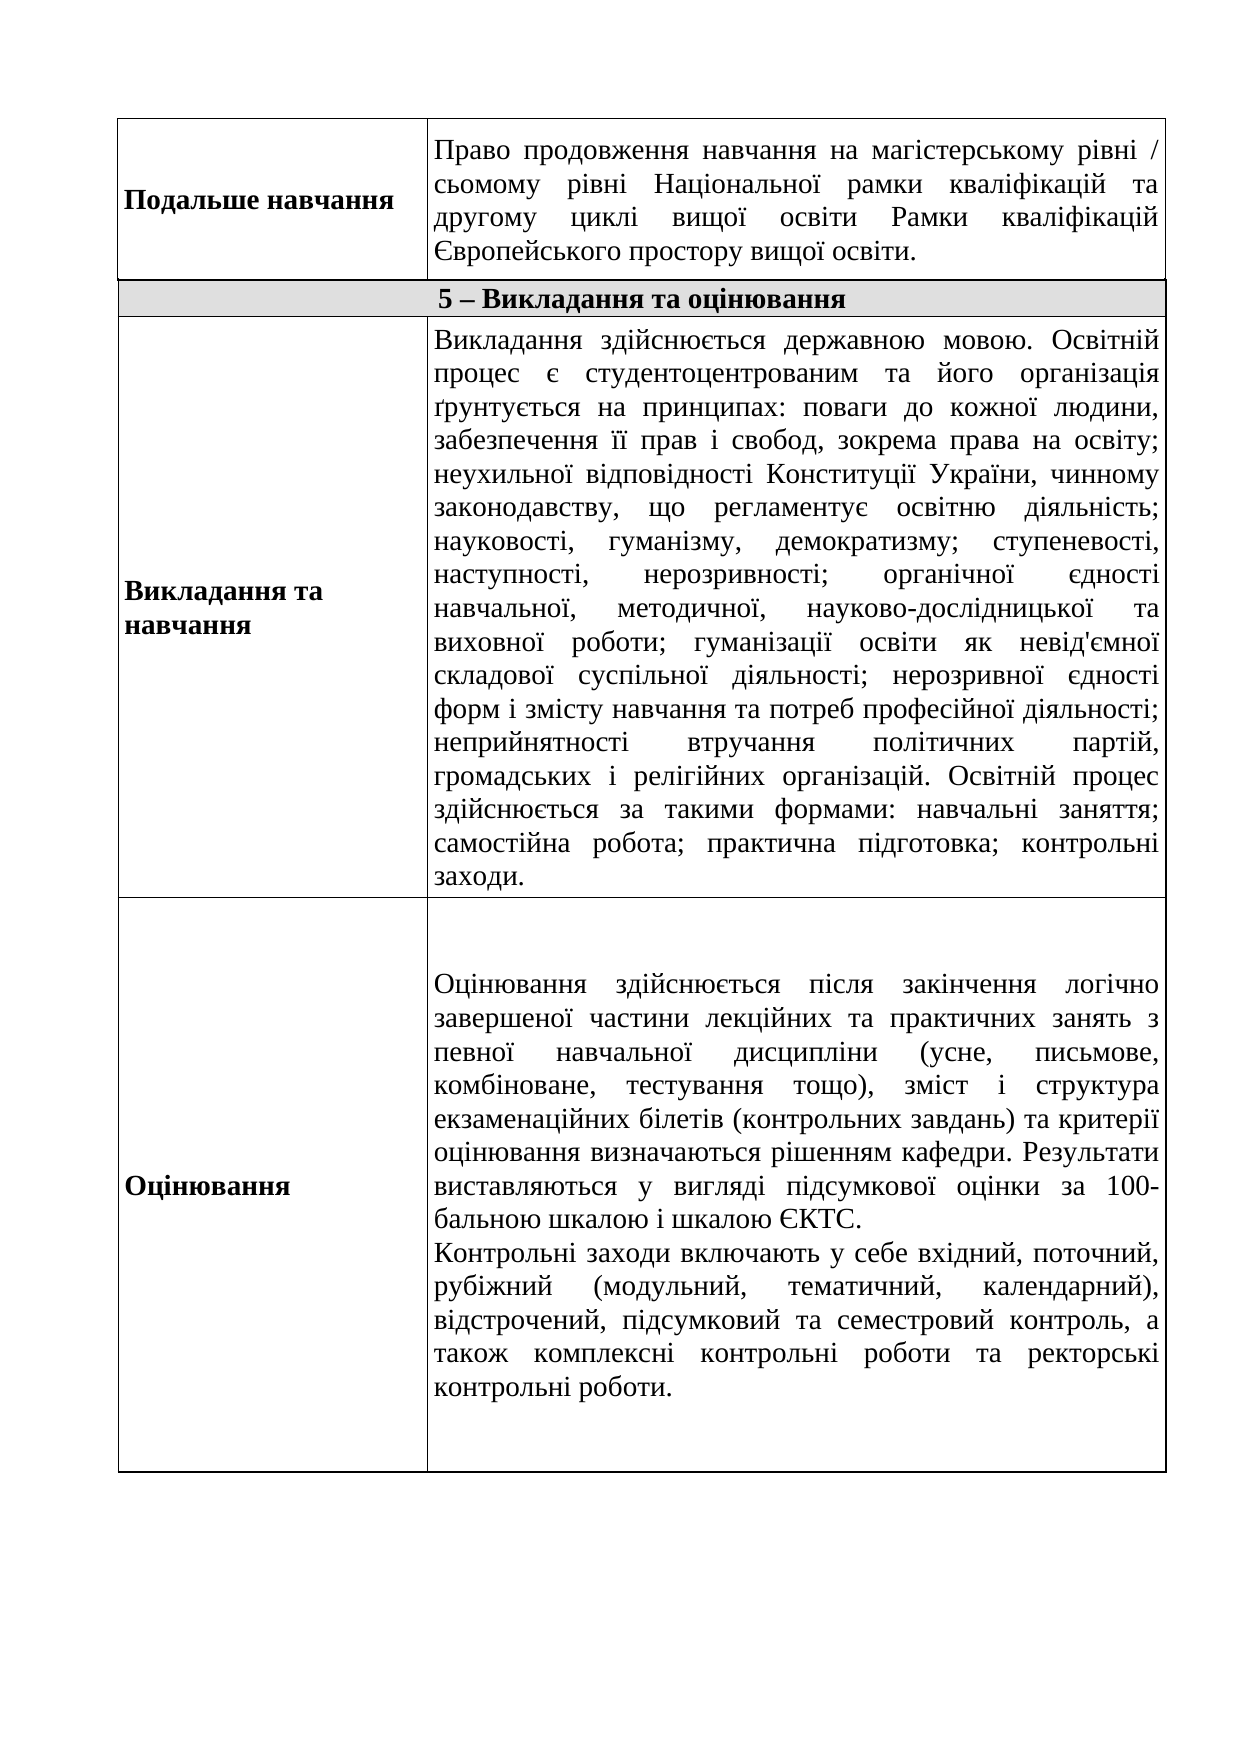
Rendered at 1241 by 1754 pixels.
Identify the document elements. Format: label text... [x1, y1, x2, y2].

table_cell Викладання та навчання [119, 317, 427, 897]
table_cell Оцінювання [119, 898, 427, 1471]
table_cell Подальше навчання [118, 119, 427, 279]
table_cell Право продовження навчання на магістерському рівні / сьомому рівні Національної рамки кваліфікацій та другому циклі вищої освіти Рамки кваліфікацій Європейського простору вищої освіти. [428, 119, 1165, 279]
table_cell 5 – Викладання та оцінювання [119, 281, 1165, 316]
table_cell Оцінювання здійснюється після закінчення логічно завершеної частини лекційних та практичних занять з певної навчальної дисципліни (усне, письмове, комбіноване, тестування тощо), зміст і структура екзаменаційних білетів (контрольних завдань) та критерії оцінювання визначаються рішенням кафедри. Результати виставляються у вигляді підсумкової оцінки за 100-бальною шкалою і шкалою ЄКТС. Контрольні заходи включають у себе вхідний, поточний, рубіжний (модульний, тематичний, календарний), відстрочений, підсумковий та семестровий контроль, а також комплексні контрольні роботи та ректорські контрольні роботи. [428, 898, 1165, 1471]
table_cell Викладання здійснюється державною мовою. Освітній процес є студентоцентрованим та його організація ґрунтується на принципах: поваги до кожної людини, забезпечення її прав і свобод, зокрема права на освіту; неухильної відповідності Конституції України, чинному законодавству, що регламентує освітню діяльність; науковості, гуманізму, демократизму; ступеневості, наступності, нерозривності; органічної єдності навчальної, методичної, науково-дослідницької та виховної роботи; гуманізації освіти як невід'ємної складової суспільної діяльності; нерозривної єдності форм і змісту навчання та потреб професійної діяльності; неприйнятності втручання політичних партій, громадських і релігійних організацій. Освітній процес здійснюється за такими формами: навчальні заняття; самостійна робота; практична підготовка; контрольні заходи. [428, 317, 1165, 897]
